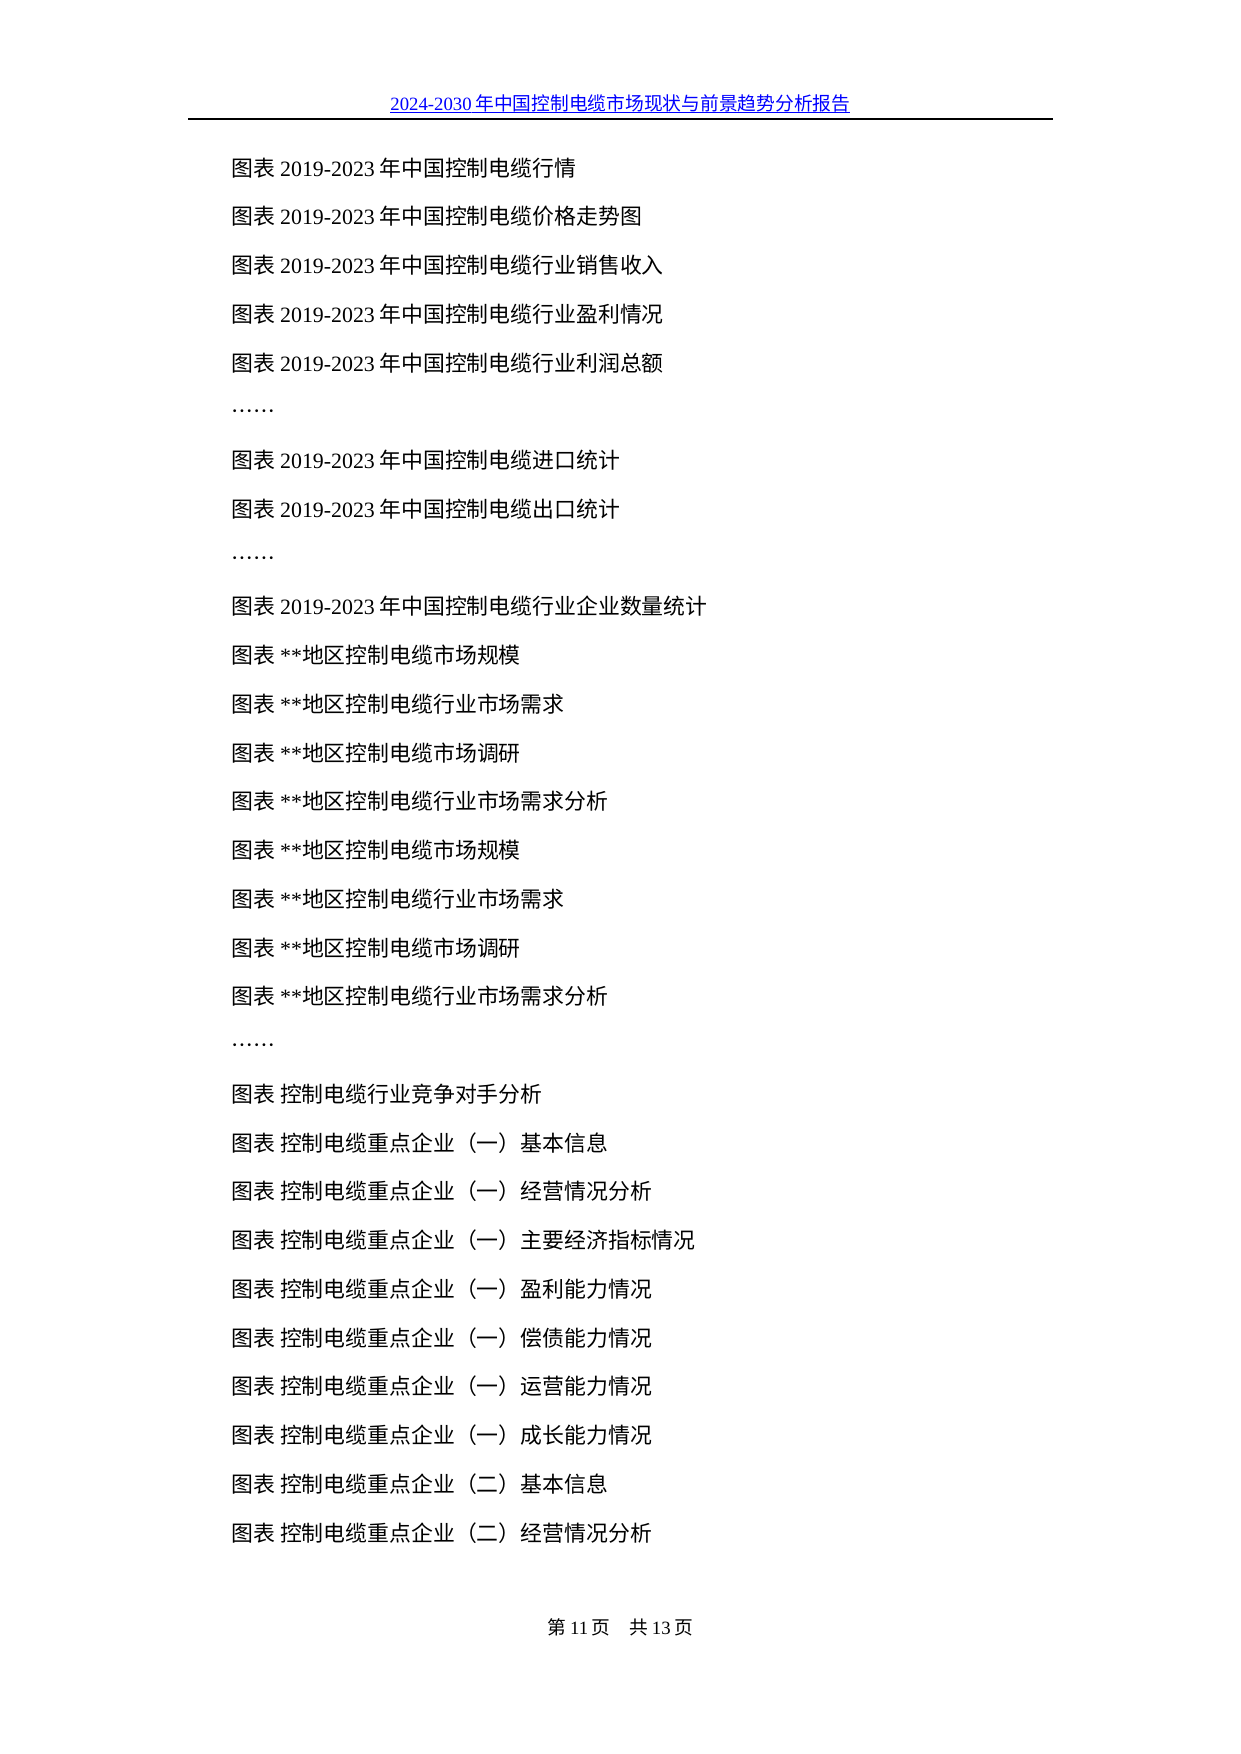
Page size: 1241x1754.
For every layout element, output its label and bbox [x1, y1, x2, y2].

text [187, 150, 1053, 1548]
